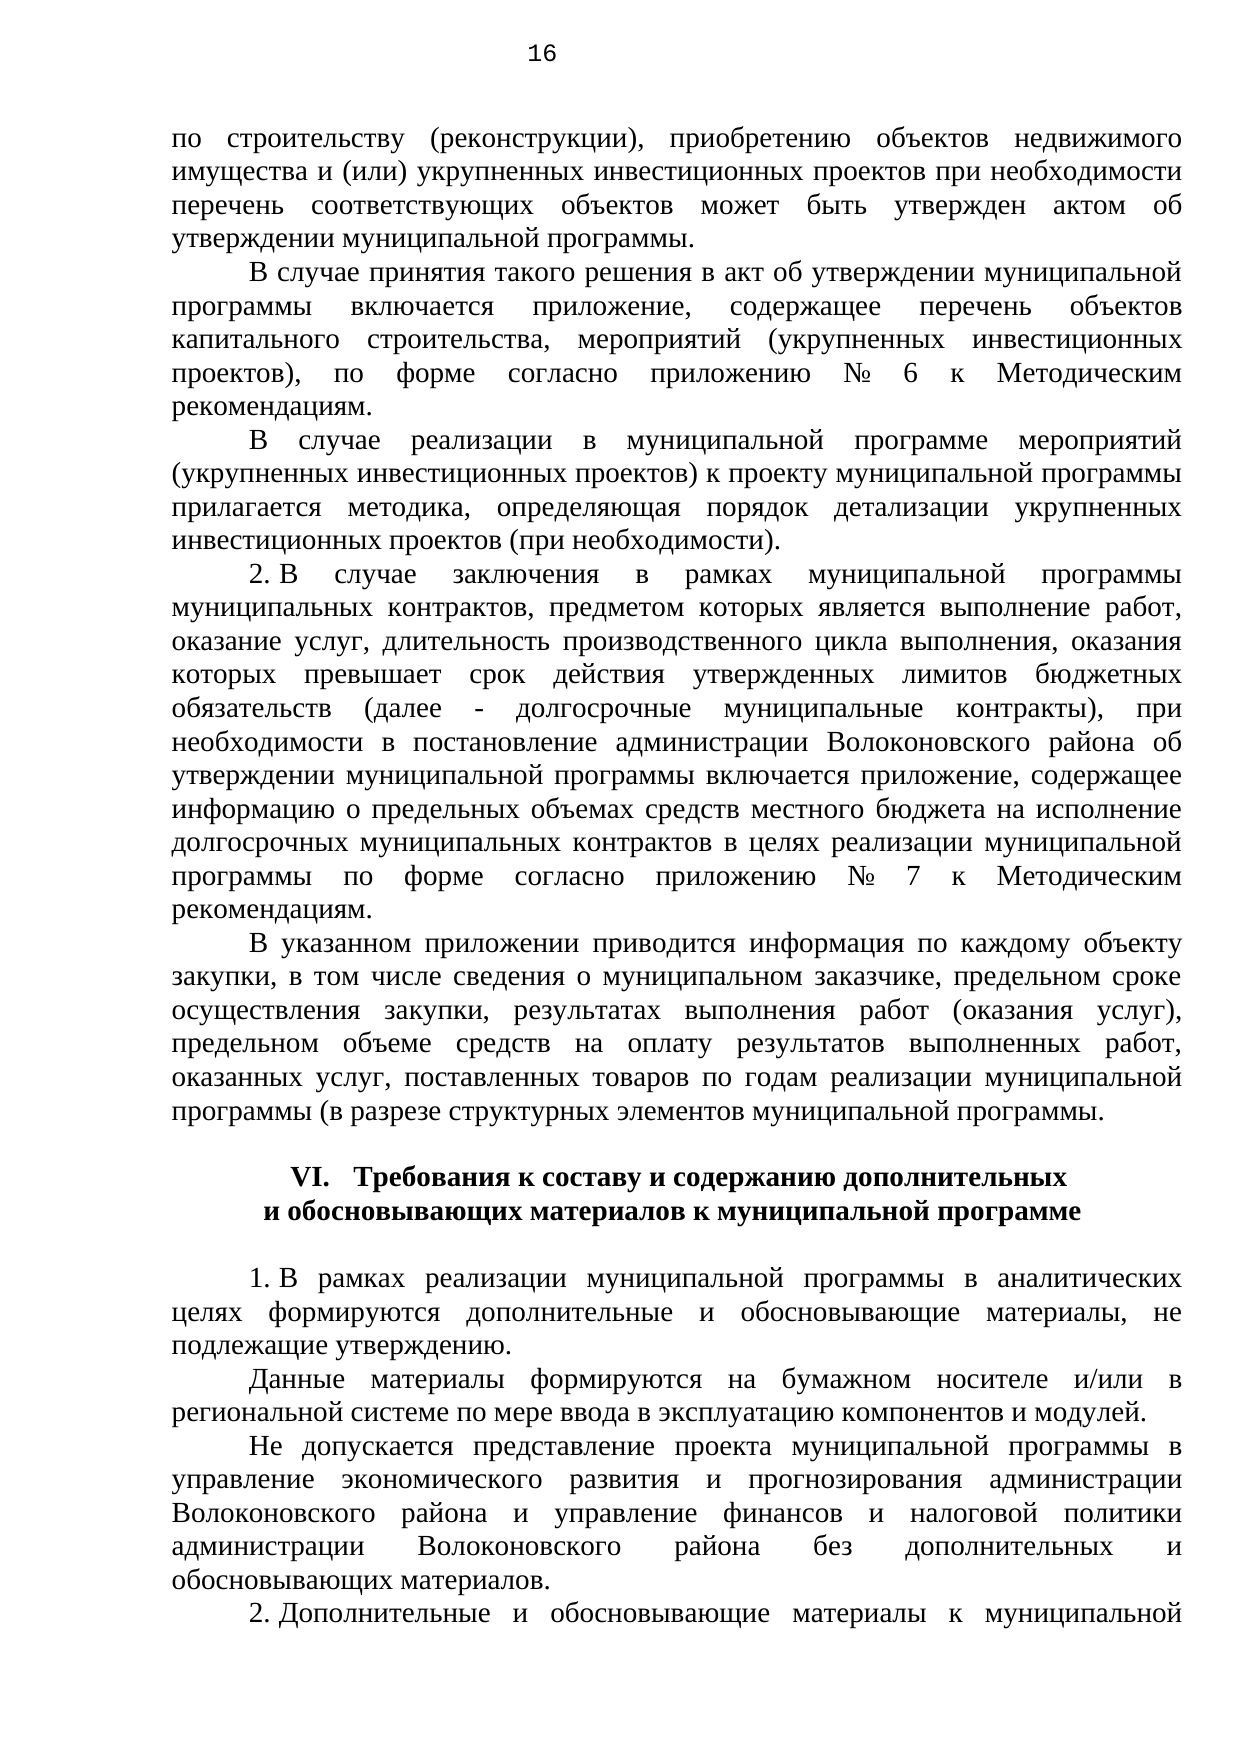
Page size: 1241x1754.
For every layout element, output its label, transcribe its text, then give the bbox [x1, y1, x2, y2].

list В рамках реализации муниципальной программы в аналитических целях формируются дополнительные и обосновывающие материалы, не подлежащие утверждению. [171, 1261, 1183, 1361]
text В указанном приложении приводится информация по каждому объекту закупки, в том числе сведения о муниципальном заказчике, предельном сроке осуществления закупки, результатах выполнения работ (оказания услуг), предельном объеме средств на оплату результатов выполненных работ, оказанных услуг, поставленных товаров по годам реализации муниципальной программы (в разрезе структурных элементов муниципальной программы. [171, 926, 1183, 1127]
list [171, 1596, 1183, 1630]
list В случае заключения в рамках муниципальной программы муниципальных контрактов, предметом которых является выполнение работ, оказание услуг, длительность производственного цикла выполнения, оказания которых превышает срок действия утвержденных лимитов бюджетных обязательств (далее - долгосрочные муниципальные контракты), при необходимости в постановление администрации Волоконовского района об утверждении муниципальной программы включается приложение, содержащее информацию о предельных объемах средств местного бюджета на исполнение долгосрочных муниципальных контрактов в целях реализации муниципальной программы по форме согласно приложению № 7 к Методическим рекомендациям. [171, 557, 1183, 926]
text Не допускается представление проекта муниципальной программы в управление экономического развития и прогнозирования администрации Волоконовского района и управление финансов и налоговой политики администрации Волоконовского района без дополнительных и обосновывающих материалов. [171, 1428, 1183, 1596]
text Данные материалы формируются на бумажном носителе и/или в региональной системе по мере ввода в эксплуатацию компонентов и модулей. [171, 1361, 1183, 1428]
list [171, 121, 1183, 255]
text В случае принятия такого решения в акт об утверждении муниципальной программы включается приложение, содержащее перечень объектов капитального строительства, мероприятий (укрупненных инвестиционных проектов), по форме согласно приложению № 6 к Методическим рекомендациям. [171, 255, 1183, 422]
subtitle Требования к составу и содержанию дополнительных и обосновывающих материалов к муниципальной программе [263, 1160, 1091, 1227]
text В случае реализации в муниципальной программе мероприятий (укрупненных инвестиционных проектов) к проекту муниципальной программы прилагается методика, определяющая порядок детализации укрупненных инвестиционных проектов (при необходимости). [171, 422, 1183, 557]
